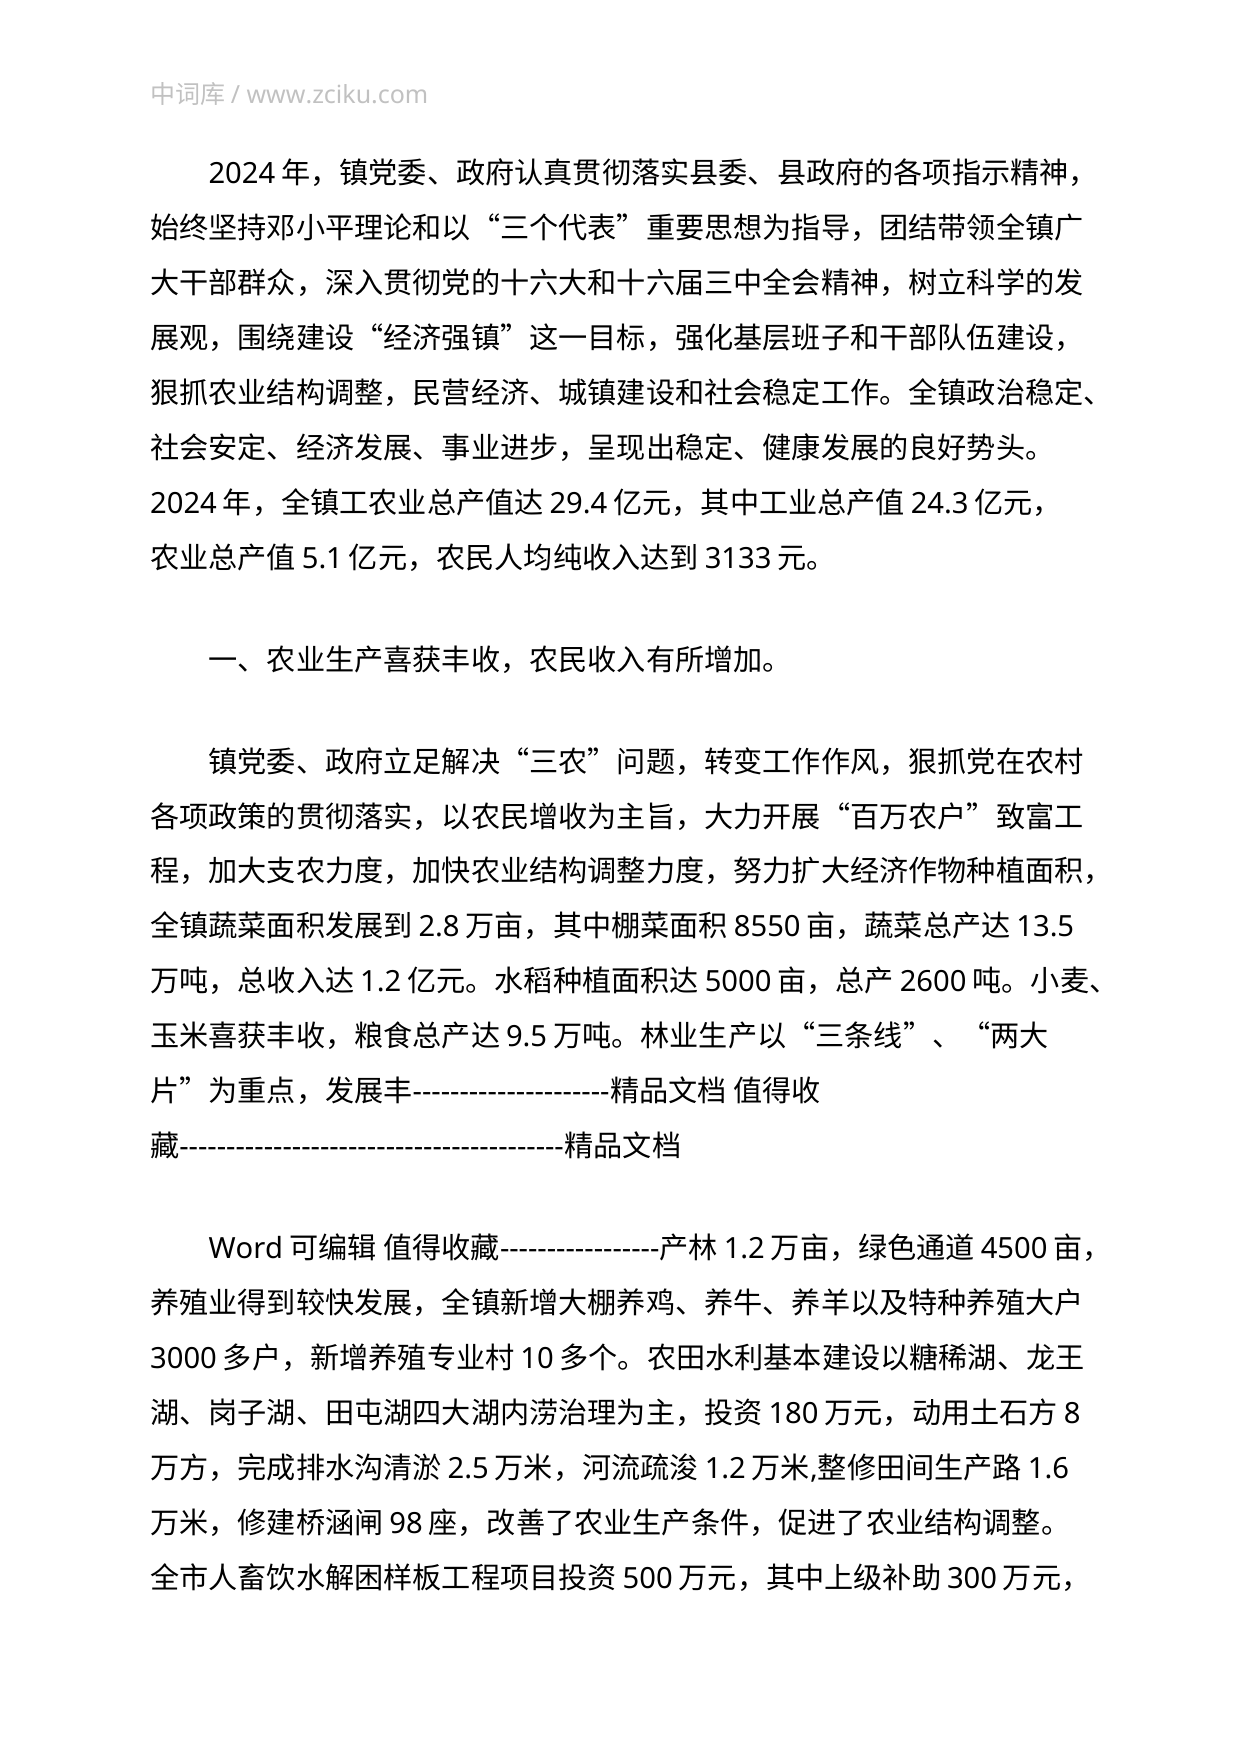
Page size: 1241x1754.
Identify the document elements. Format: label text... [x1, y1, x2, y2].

text 一、农业生产喜获丰收，农民收入有所增加。 [150, 636, 1090, 679]
text 镇党委、政府立足解决“三农”问题，转变工作作风，狠抓党在农村各项政策的贯彻落实，以农民增收为主旨，大力开展“百万农户”致富工程，加大支农力度，加快农业结构调整力度，努力扩大经济作物种植面积，全镇蔬菜面积发展到2.8万亩，其中棚菜面积8550亩，蔬菜总产达13.5万吨，总收入达1.2亿元。水稻种植面积达5000亩，总产2600吨。小麦、玉米喜获丰收，粮食总产达9.5万吨。林业生产以“三条线”、“两大片”为重点，发展丰---------------------精品文档 值得收藏-----------------------------------------精品文档 [150, 738, 1090, 1165]
text 2024年，镇党委、政府认真贯彻落实县委、县政府的各项指示精神，始终坚持邓小平理论和以“三个代表”重要思想为指导，团结带领全镇广大干部群众，深入贯彻党的十六大和十六届三中全会精神，树立科学的发展观，围绕建设“经济强镇”这一目标，强化基层班子和干部队伍建设，狠抓农业结构调整，民营经济、城镇建设和社会稳定工作。全镇政治稳定、社会安定、经济发展、事业进步，呈现出稳定、健康发展的良好势头。2024年，全镇工农业总产值达29.4亿元，其中工业总产值24.3亿元，农业总产值5.1亿元，农民人均纯收入达到3133元。 [150, 150, 1090, 577]
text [150, 1225, 1090, 1597]
